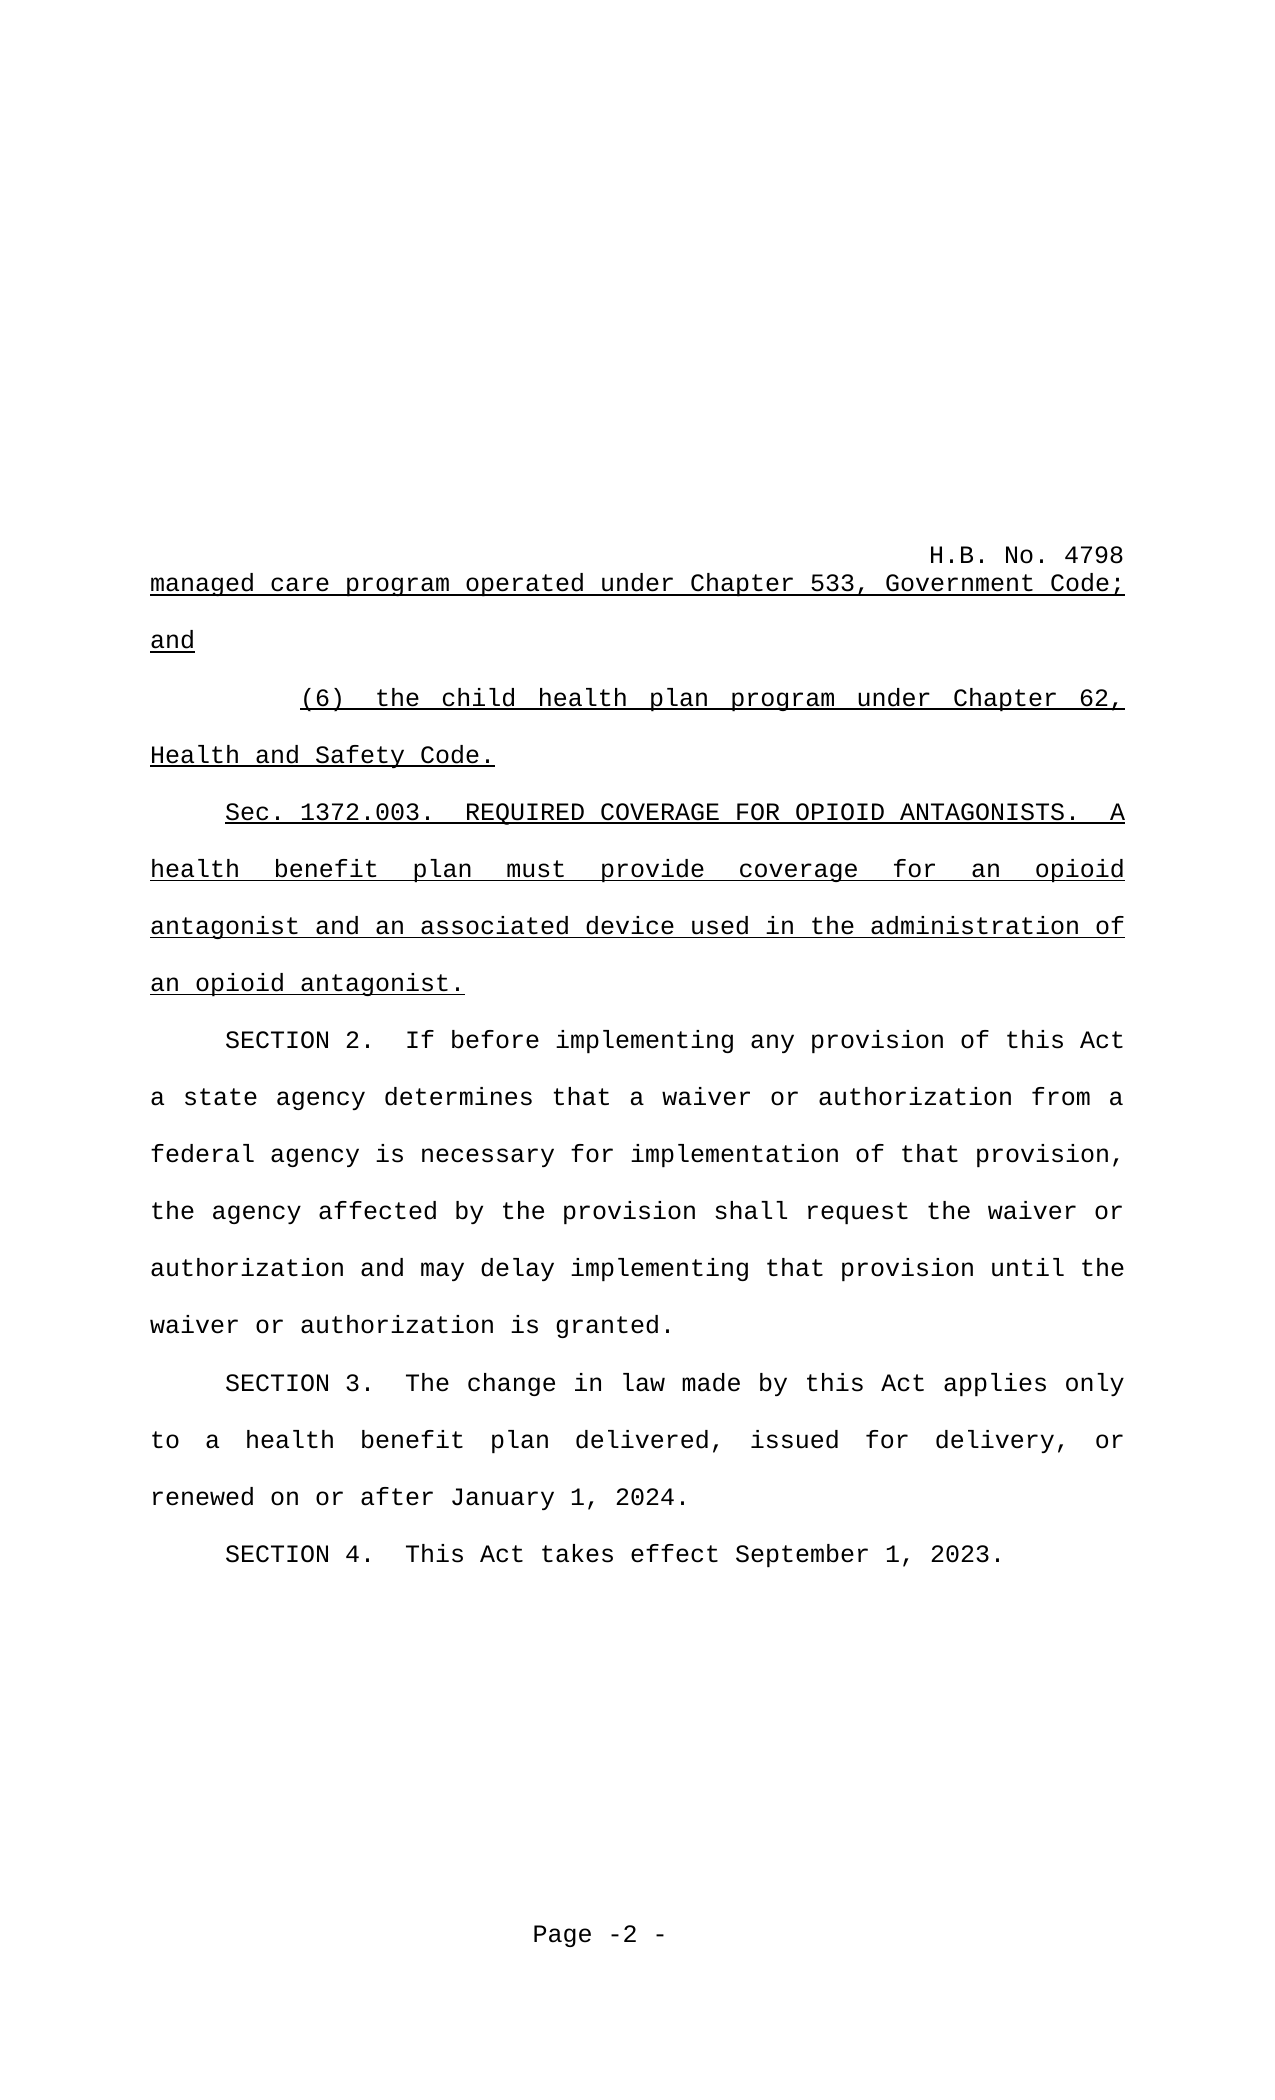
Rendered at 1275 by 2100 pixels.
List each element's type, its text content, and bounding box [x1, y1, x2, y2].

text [150, 571, 1125, 594]
text Sec. 1372.003. REQUIRED COVERAGE FOR OPIOID ANTAGONISTS. A health benefit plan must provide coverage for an opioid antagonist and an associated device used in the administration of an opioid antagonist. [150, 881, 1125, 937]
text SECTION 3. The change in law made by this Act applies only to a health benefit plan delivered, issued for delivery, or renewed on or after January 1, 2024. [150, 1370, 1125, 1513]
text Sec. 1372.003. REQUIRED COVERAGE FOR OPIOID ANTAGONISTS. A health benefit plan must provide coverage for an opioid antagonist and an associated device used in the administration of an opioid antagonist. [150, 799, 1125, 880]
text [150, 596, 1125, 656]
text SECTION 2. If before implementing any provision of this Act a state agency determines that a waiver or authorization from a federal agency is necessary for implementation of that provision, the agency affected by the provision shall request the waiver or authorization and may delay implementing that provision until the waiver or authorization is granted. [150, 1027, 1125, 1341]
text (6) the child health plan program under Chapter 62, Health and Safety Code. [150, 685, 1125, 771]
text SECTION 4. This Act takes effect September 1, 2023. [150, 1541, 1125, 1570]
text Sec. 1372.003. REQUIRED COVERAGE FOR OPIOID ANTAGONISTS. A health benefit plan must provide coverage for an opioid antagonist and an associated device used in the administration of an opioid antagonist. [150, 938, 1125, 999]
